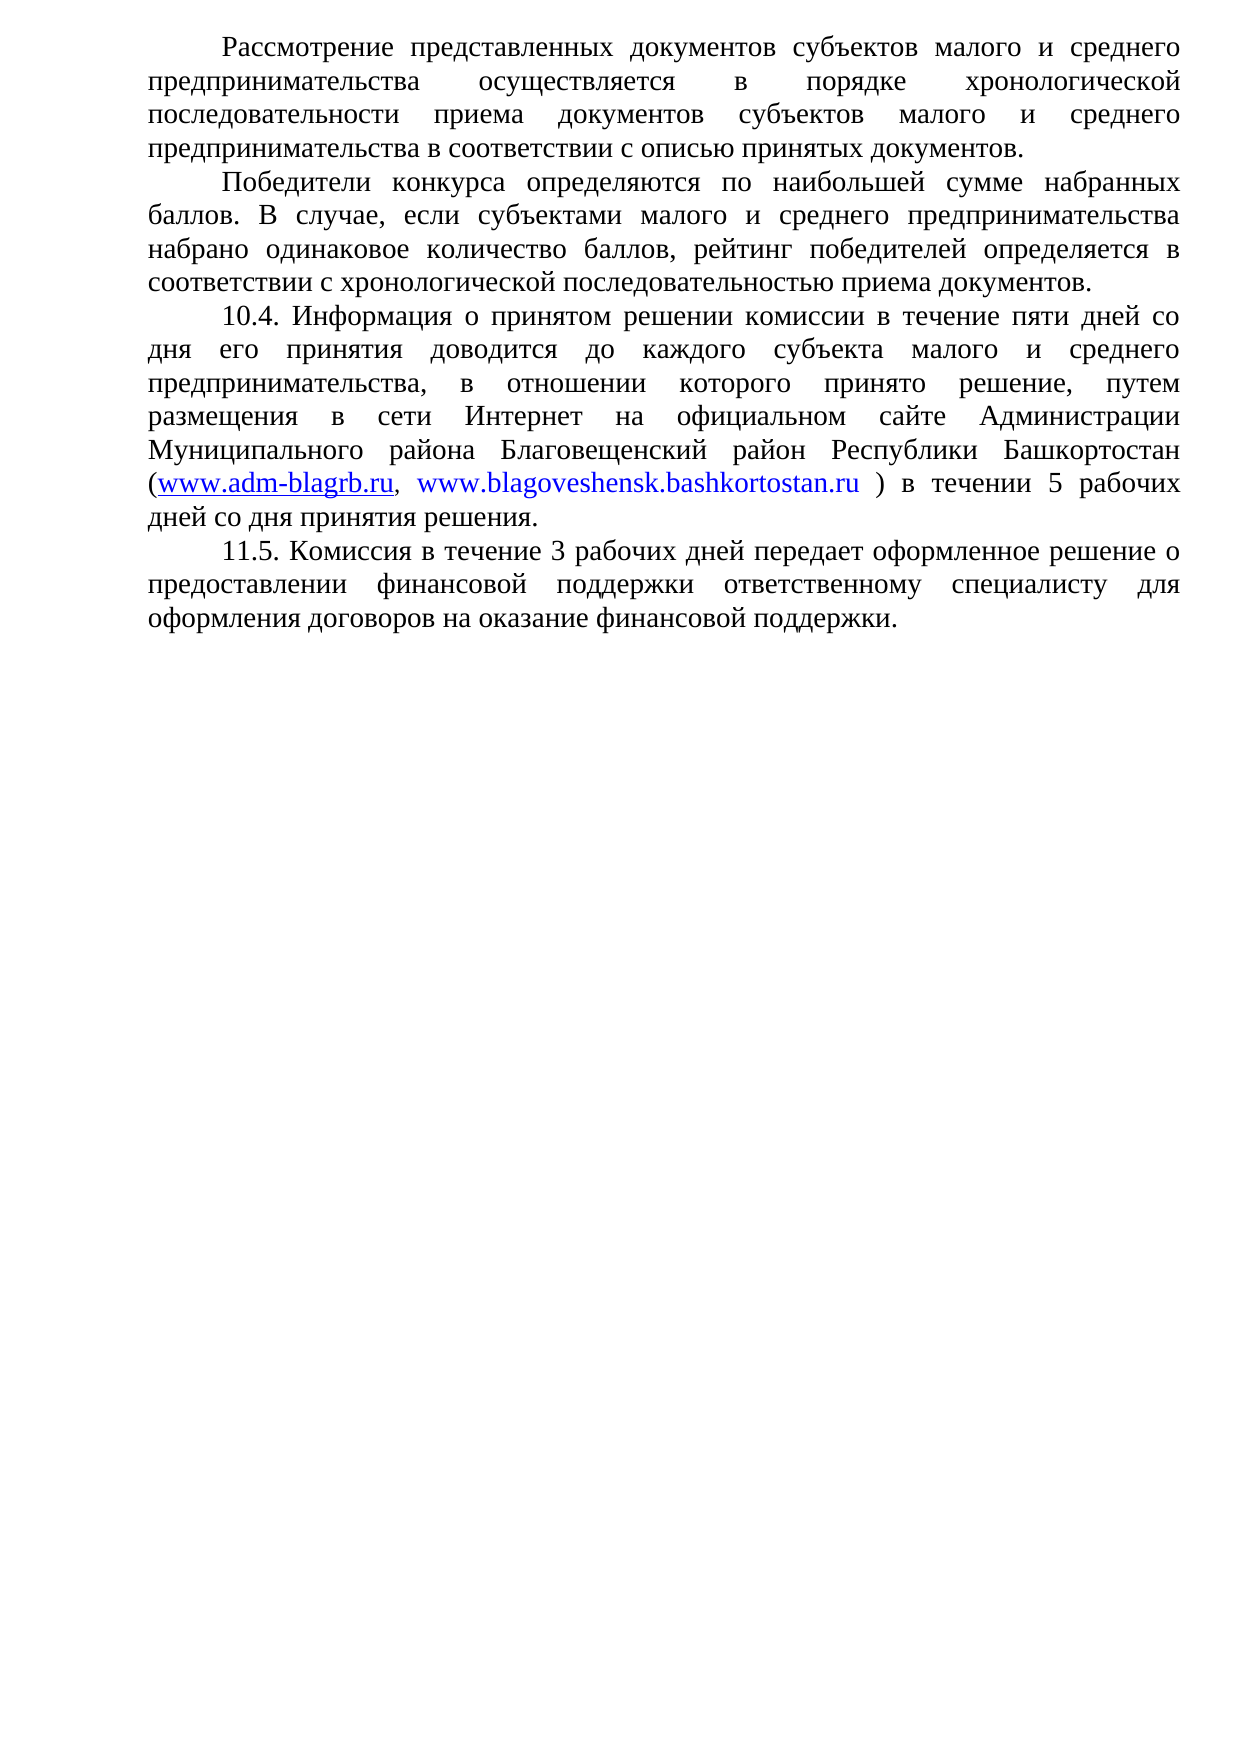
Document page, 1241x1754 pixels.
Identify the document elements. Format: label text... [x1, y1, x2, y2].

text Рассмотрение представленных документов субъектов малого и среднего предпринимательства осуществляется в порядке хронологической последовательности приема документов субъектов малого и среднего предпринимательства в соответствии с описью принятых документов. [148, 29, 1181, 164]
text 11.5. Комиссия в течение 3 рабочих дней передает оформленное решение о предоставлении финансовой поддержки ответственному специалисту для оформления договоров на оказание финансовой поддержки. [148, 533, 1181, 633]
text 10.4. Информация о принятом решении комиссии в течение пяти дней со дня его принятия доводится до каждого субъекта малого и среднего предпринимательства, в отношении которого принято решение, путем размещения в сети Интернет на официальном сайте Администрации Муниципального района Благовещенский район Республики Башкортостан (www.adm-blagrb.ru, www.blagoveshensk.bashkortostan.ru ) в течении 5 рабочих дней со дня принятия решения. [148, 298, 1181, 533]
text Победители конкурса определяются по наибольшей сумме набранных баллов. В случае, если субъектами малого и среднего предпринимательства набрано одинаковое количество баллов, рейтинг победителей определяется в соответствии с хронологической последовательностью приема документов. [148, 164, 1181, 298]
